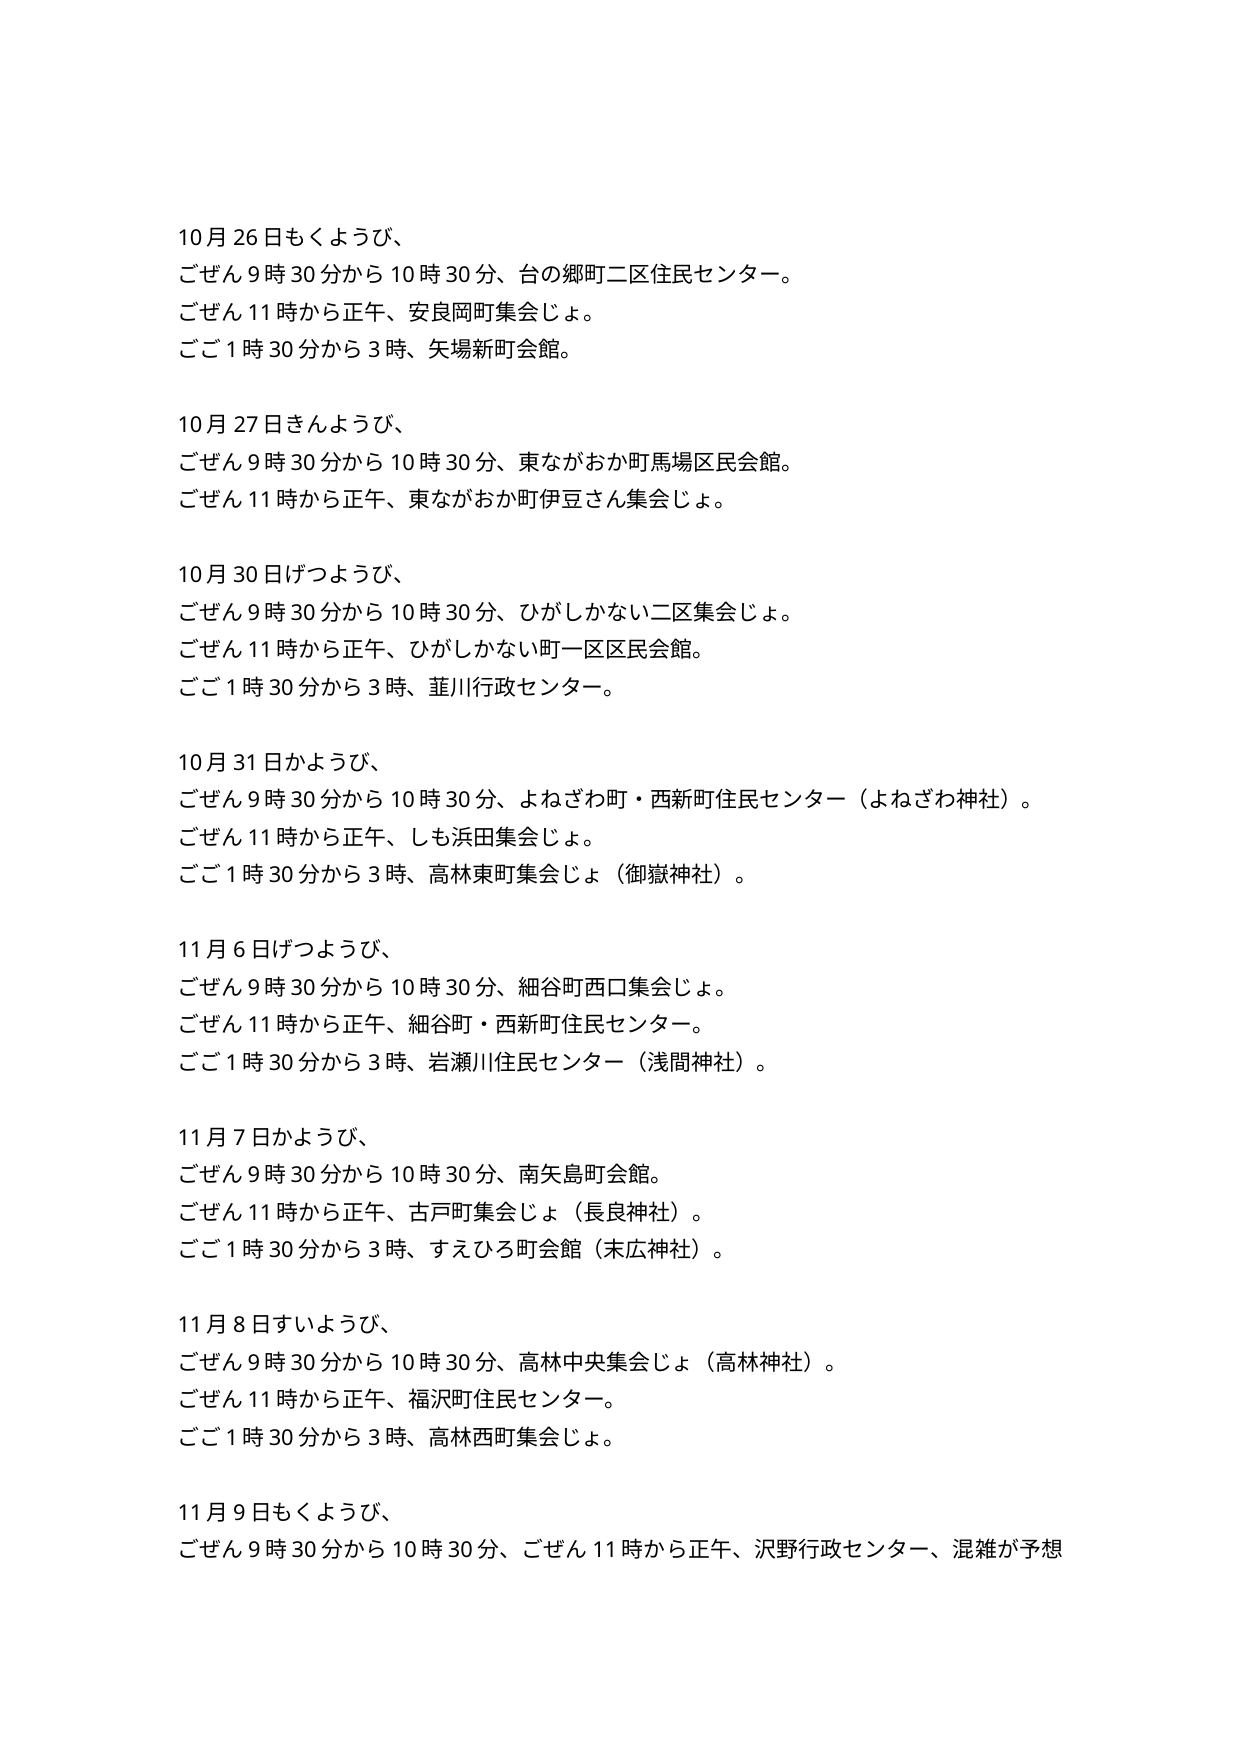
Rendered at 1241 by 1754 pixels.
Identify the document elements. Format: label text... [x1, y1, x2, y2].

text ごぜん11時から正午、福沢町住民センター。 [177, 1379, 1063, 1417]
text 11月8日すいようび、 [177, 1304, 1063, 1342]
text ごご1時30分から3時、高林西町集会じょ。 [177, 1417, 1063, 1454]
text 10月26日もくようび、 [177, 217, 1063, 254]
text ごご1時30分から3時、岩瀬川住民センター（浅間神社）。 [177, 1042, 1063, 1079]
text ごぜん9時30分から10時30分、台の郷町二区住民センター。 [177, 254, 1063, 292]
text ごぜん9時30分から10時30分、ひがしかない二区集会じょ。 [177, 592, 1063, 629]
text 10月31日かようび、 [177, 742, 1063, 779]
text ごぜん9時30分から10時30分、東ながおか町馬場区民会館。 [177, 442, 1063, 479]
text 11月9日もくようび、 [177, 1492, 1063, 1529]
text ごぜん11時から正午、細谷町・西新町住民センター。 [177, 1004, 1063, 1042]
text 11月6日げつようび、 [177, 929, 1063, 967]
text ごぜん11時から正午、安良岡町集会じょ。 [177, 292, 1063, 329]
text ごぜん9時30分から10時30分、高林中央集会じょ（高林神社）。 [177, 1342, 1063, 1379]
text 10月30日げつようび、 [177, 554, 1063, 592]
text ごぜん9時30分から10時30分、細谷町西口集会じょ。 [177, 967, 1063, 1004]
text ごぜん9時30分から10時30分、南矢島町会館。 [177, 1154, 1063, 1192]
text ごご1時30分から3時、すえひろ町会館（末広神社）。 [177, 1229, 1063, 1267]
text 11月7日かようび、 [177, 1117, 1063, 1154]
text ごぜん11時から正午、東ながおか町伊豆さん集会じょ。 [177, 479, 1063, 517]
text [177, 1529, 1063, 1567]
text ごご1時30分から3時、高林東町集会じょ（御嶽神社）。 [177, 854, 1063, 892]
text ごぜん11時から正午、ひがしかない町一区区民会館。 [177, 629, 1063, 667]
text ごご1時30分から3時、矢場新町会館。 [177, 329, 1063, 367]
text 10月 27日きんようび、 [177, 404, 1063, 442]
text ごぜん11時から正午、しも浜田集会じょ。 [177, 817, 1063, 854]
text ごご1時30分から3時、韮川行政センター。 [177, 667, 1063, 704]
text ごぜん9時30分から10時30分、よねざわ町・西新町住民センター（よねざわ神社）。 [177, 779, 1063, 817]
text ごぜん11時から正午、古戸町集会じょ（長良神社）。 [177, 1192, 1063, 1229]
